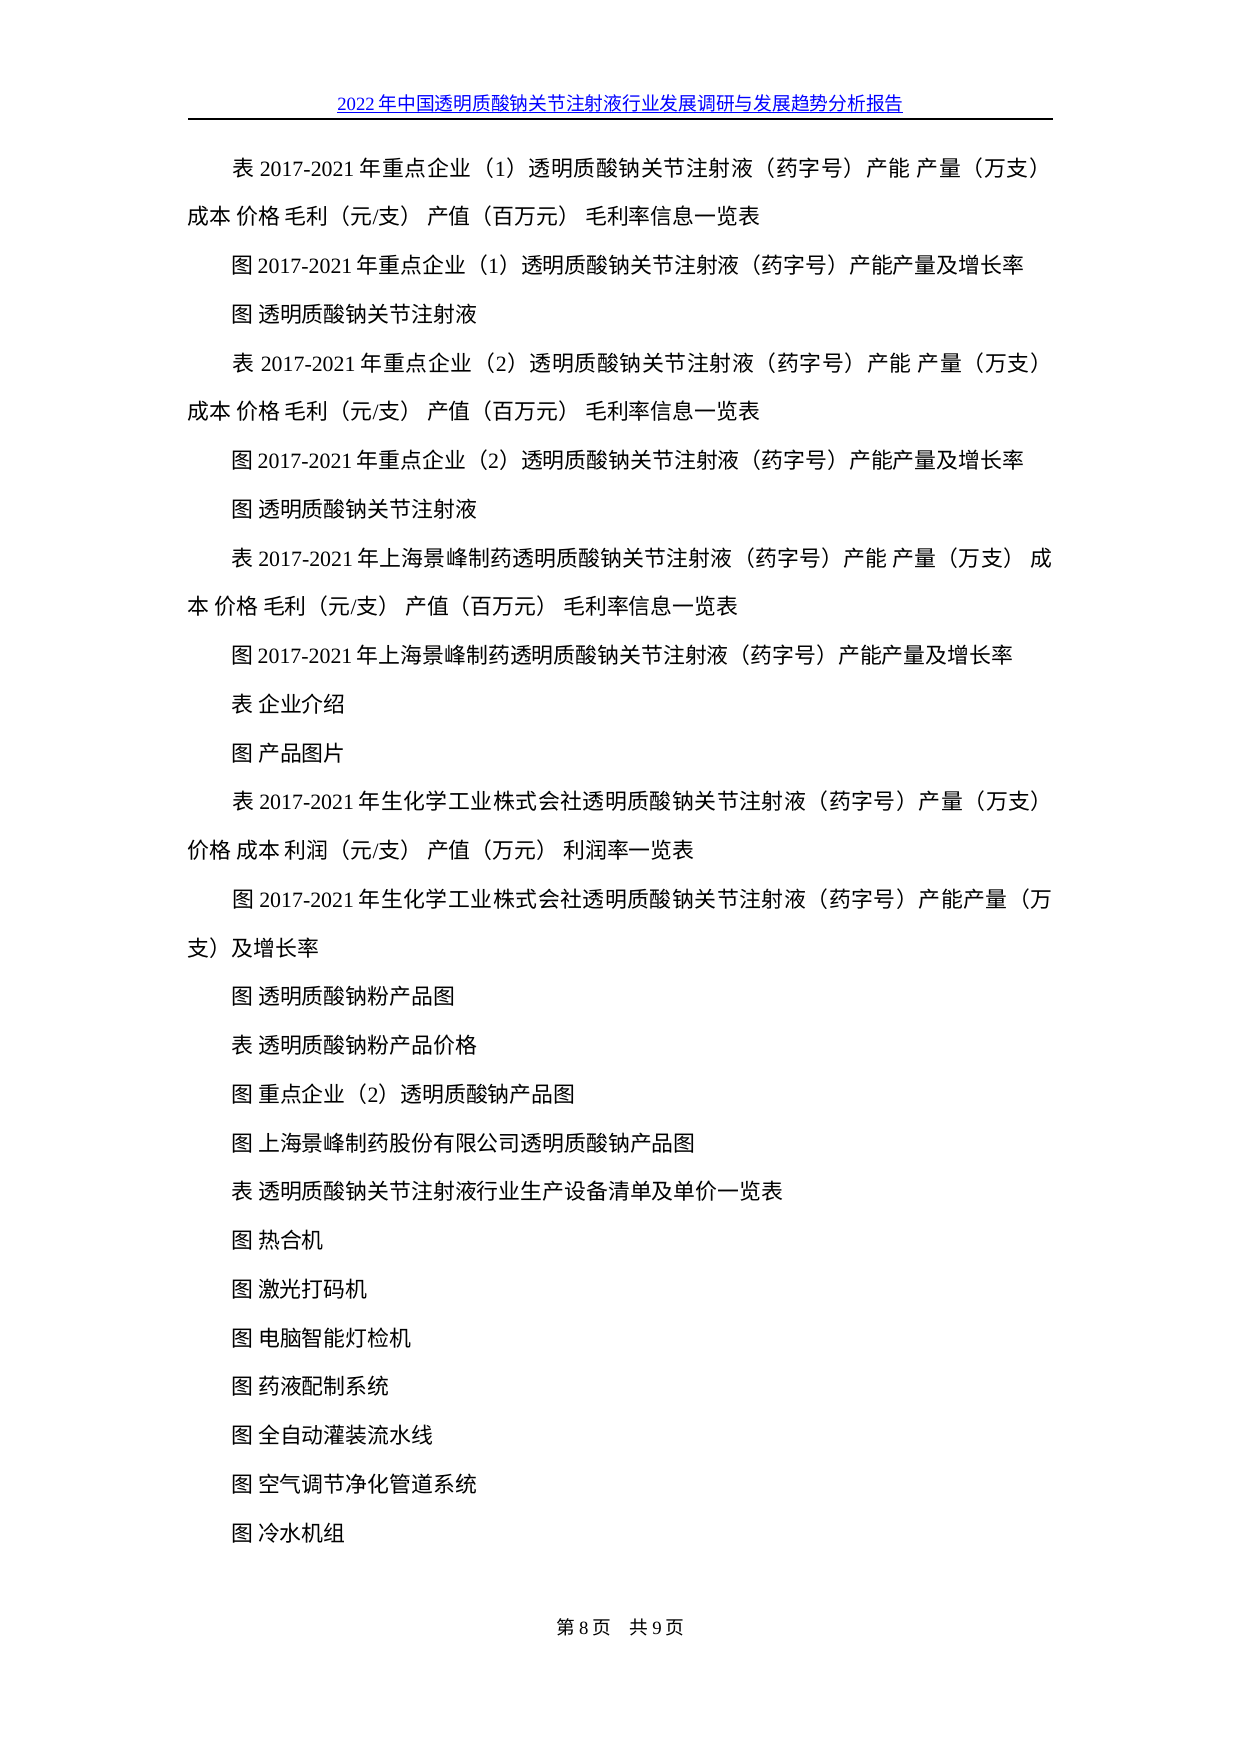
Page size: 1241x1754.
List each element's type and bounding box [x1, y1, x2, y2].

text [187, 150, 1053, 1548]
